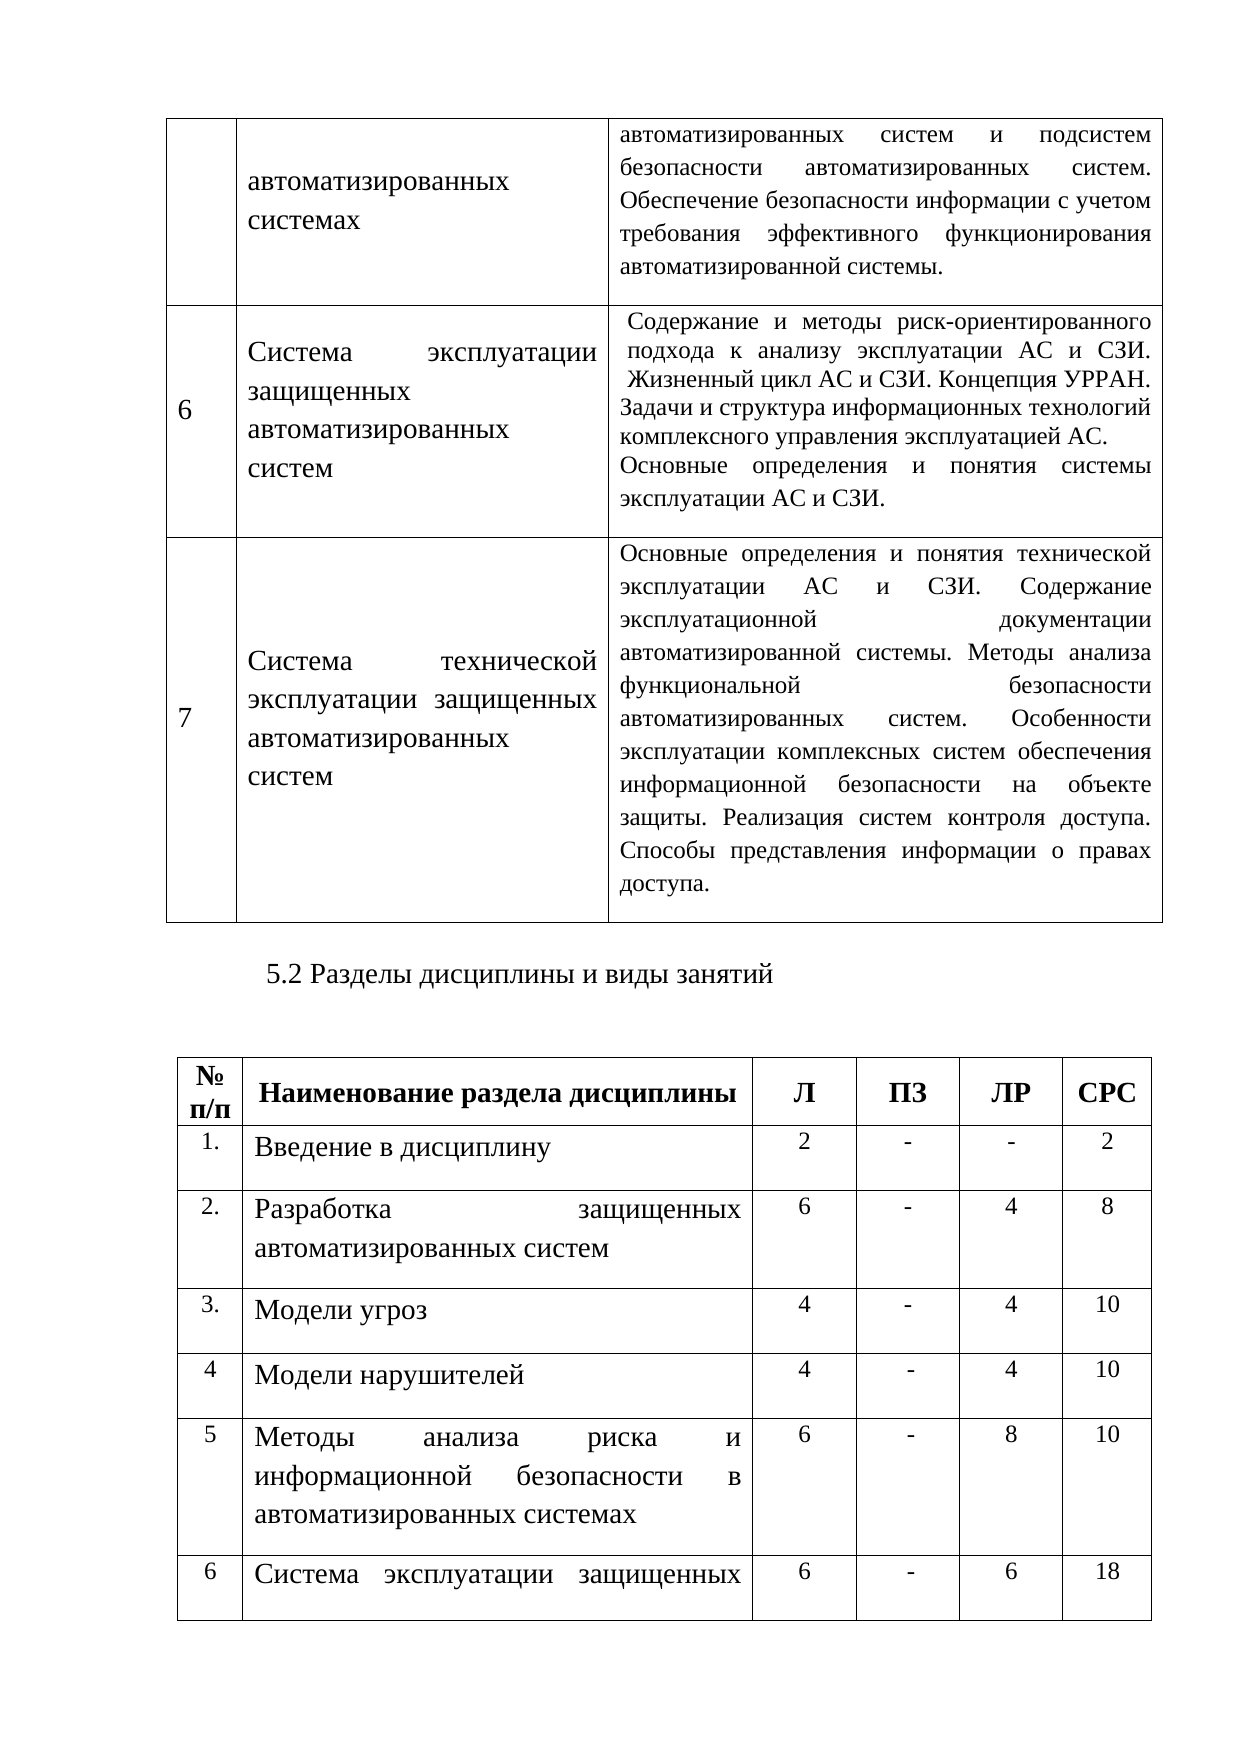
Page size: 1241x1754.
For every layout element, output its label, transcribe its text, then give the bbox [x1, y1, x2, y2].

table_cell 6 [753, 1191, 856, 1288]
table_cell 2. [178, 1191, 242, 1288]
table_cell 4 [753, 1289, 856, 1353]
table_cell 5 [178, 1419, 242, 1555]
table_cell 2 [1063, 1126, 1151, 1190]
table_cell 6 [753, 1419, 856, 1555]
table_cell 4 [178, 1354, 242, 1418]
table_cell - [857, 1354, 959, 1418]
table_header СРС [1063, 1058, 1151, 1125]
table_cell 4 [960, 1354, 1062, 1418]
table_cell 8 [1063, 1191, 1151, 1288]
table_cell 5 [167, 119, 236, 305]
table_cell 7 [167, 538, 236, 922]
table_cell - [857, 1289, 959, 1353]
table_cell 4 [753, 1354, 856, 1418]
table_cell 10 [1063, 1419, 1151, 1555]
table_cell Основные определения и понятия технической эксплуатации АС и СЗИ. Содержание эксплуатационной документации автоматизированной системы. Методы анализа функциональной безопасности автоматизированных систем. Особенности эксплуатации комплексных систем обеспечения информационной безопасности на объекте защиты. Реализация систем контроля доступа. Способы представления информации о правах доступа. [609, 538, 1162, 922]
table_cell Введение в дисциплину [243, 1126, 752, 1190]
table_cell - [857, 1126, 959, 1190]
table_cell Система эксплуатации защищенных автоматизированных систем [237, 306, 608, 537]
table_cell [609, 119, 1162, 305]
table_header ПЗ [857, 1058, 959, 1125]
table_cell - [857, 1191, 959, 1288]
table_cell Разработка защищенных автоматизированных систем [243, 1191, 752, 1288]
table_cell 6 [960, 1556, 1062, 1620]
table_cell 18 [1063, 1556, 1151, 1620]
table_header ЛР [960, 1058, 1062, 1125]
table_cell 6 [167, 306, 236, 537]
table_cell - [857, 1419, 959, 1555]
table_cell 6 [178, 1556, 242, 1620]
table_cell 4 [960, 1289, 1062, 1353]
table_cell 8 [960, 1419, 1062, 1555]
table_cell 6 [753, 1556, 856, 1620]
table_cell Методы анализа риска и информационной безопасности в автоматизированных системах [243, 1419, 752, 1555]
table_cell 4 [960, 1191, 1062, 1288]
table_cell Система технической эксплуатации защищенных автоматизированных систем [237, 538, 608, 922]
table_header Л [753, 1058, 856, 1125]
table_cell 10 [1063, 1354, 1151, 1418]
table_cell Модели угроз [243, 1289, 752, 1353]
table_header № п/п [178, 1058, 242, 1125]
table_cell Содержание и методы риск-ориентированного подхода к анализу эксплуатации АС и СЗИ. Жизненный цикл АС и СЗИ. Концепция УРРАН. Задачи и структура информационных технологий комплексного управления эксплуатацией АС. Основные определения и понятия системы эксплуатации АС и СЗИ. [609, 306, 1162, 537]
text 5.2 Разделы дисциплины и виды занятий [177, 956, 1152, 990]
table_cell Модели нарушителей [243, 1354, 752, 1418]
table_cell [237, 119, 608, 305]
table_cell 3. [178, 1289, 242, 1353]
table_cell - [960, 1126, 1062, 1190]
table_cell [243, 1556, 752, 1620]
table_cell 10 [1063, 1289, 1151, 1353]
table_cell 2 [753, 1126, 856, 1190]
table_header Наименование раздела дисциплины [243, 1058, 752, 1125]
table_cell - [857, 1556, 959, 1620]
table_cell 1. [178, 1126, 242, 1190]
